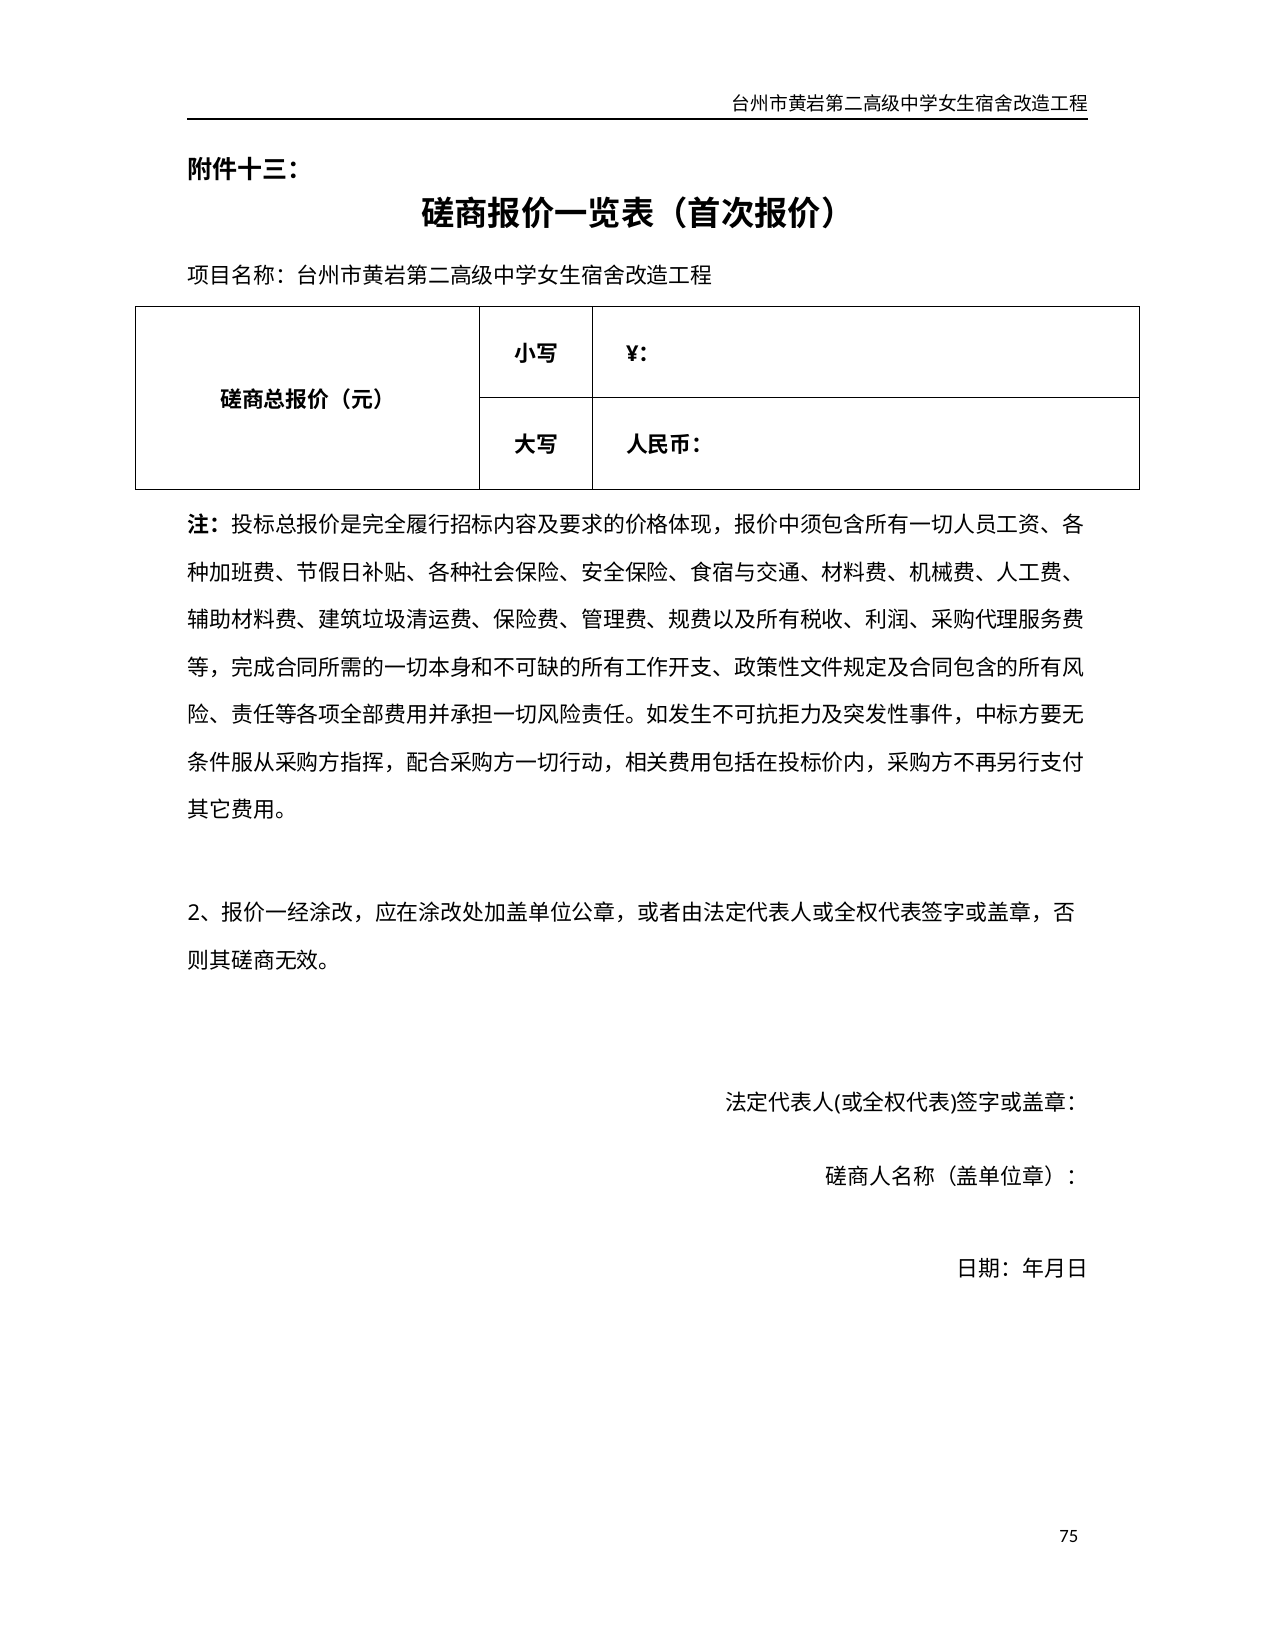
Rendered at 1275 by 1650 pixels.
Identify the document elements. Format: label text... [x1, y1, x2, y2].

text 日期：年月日 [187, 1251, 1088, 1283]
table_header ¥： [593, 307, 1139, 397]
text 法定代表人(或全权代表)签字或盖章： [187, 1085, 1088, 1116]
table_cell 大写 [480, 398, 592, 489]
text 磋商报价一览表（首次报价） [187, 186, 1088, 234]
table_header 磋商总报价（元） [136, 307, 479, 489]
text 附件十三： [187, 150, 1088, 186]
table_cell 人民币： [593, 398, 1139, 489]
text 项目名称：台州市黄岩第二高级中学女生宿舍改造工程 [187, 258, 1088, 290]
table_header 小写 [480, 307, 592, 397]
text 注：投标总报价是完全履行招标内容及要求的价格体现，报价中须包含所有一切人员工资、各种加班费、节假日补贴、各种社会保险、安全保险、食宿与交通、材料费、机械费、人工费、辅助材料费、建筑垃圾清运费、保险费、管理费、规费以及所有税收、利润、采购代理服务费等，完成合同所需的一切本身和不可缺的所有工作开支、政策性文件规定及合同包含的所有风险、责任等各项全部费用并承担一切风险责任。如发生不可抗拒力及突发性事件，中标方要无条件服从采购方指挥，配合采购方一切行动，相关费用包括在投标价内，采购方不再另行支付其它费用。 [187, 507, 1088, 824]
text 2、报价一经涂改，应在涂改处加盖单位公章，或者由法定代表人或全权代表签字或盖章，否则其磋商无效。 [187, 895, 1088, 974]
text 磋商人名称（盖单位章）： [187, 1159, 1088, 1191]
